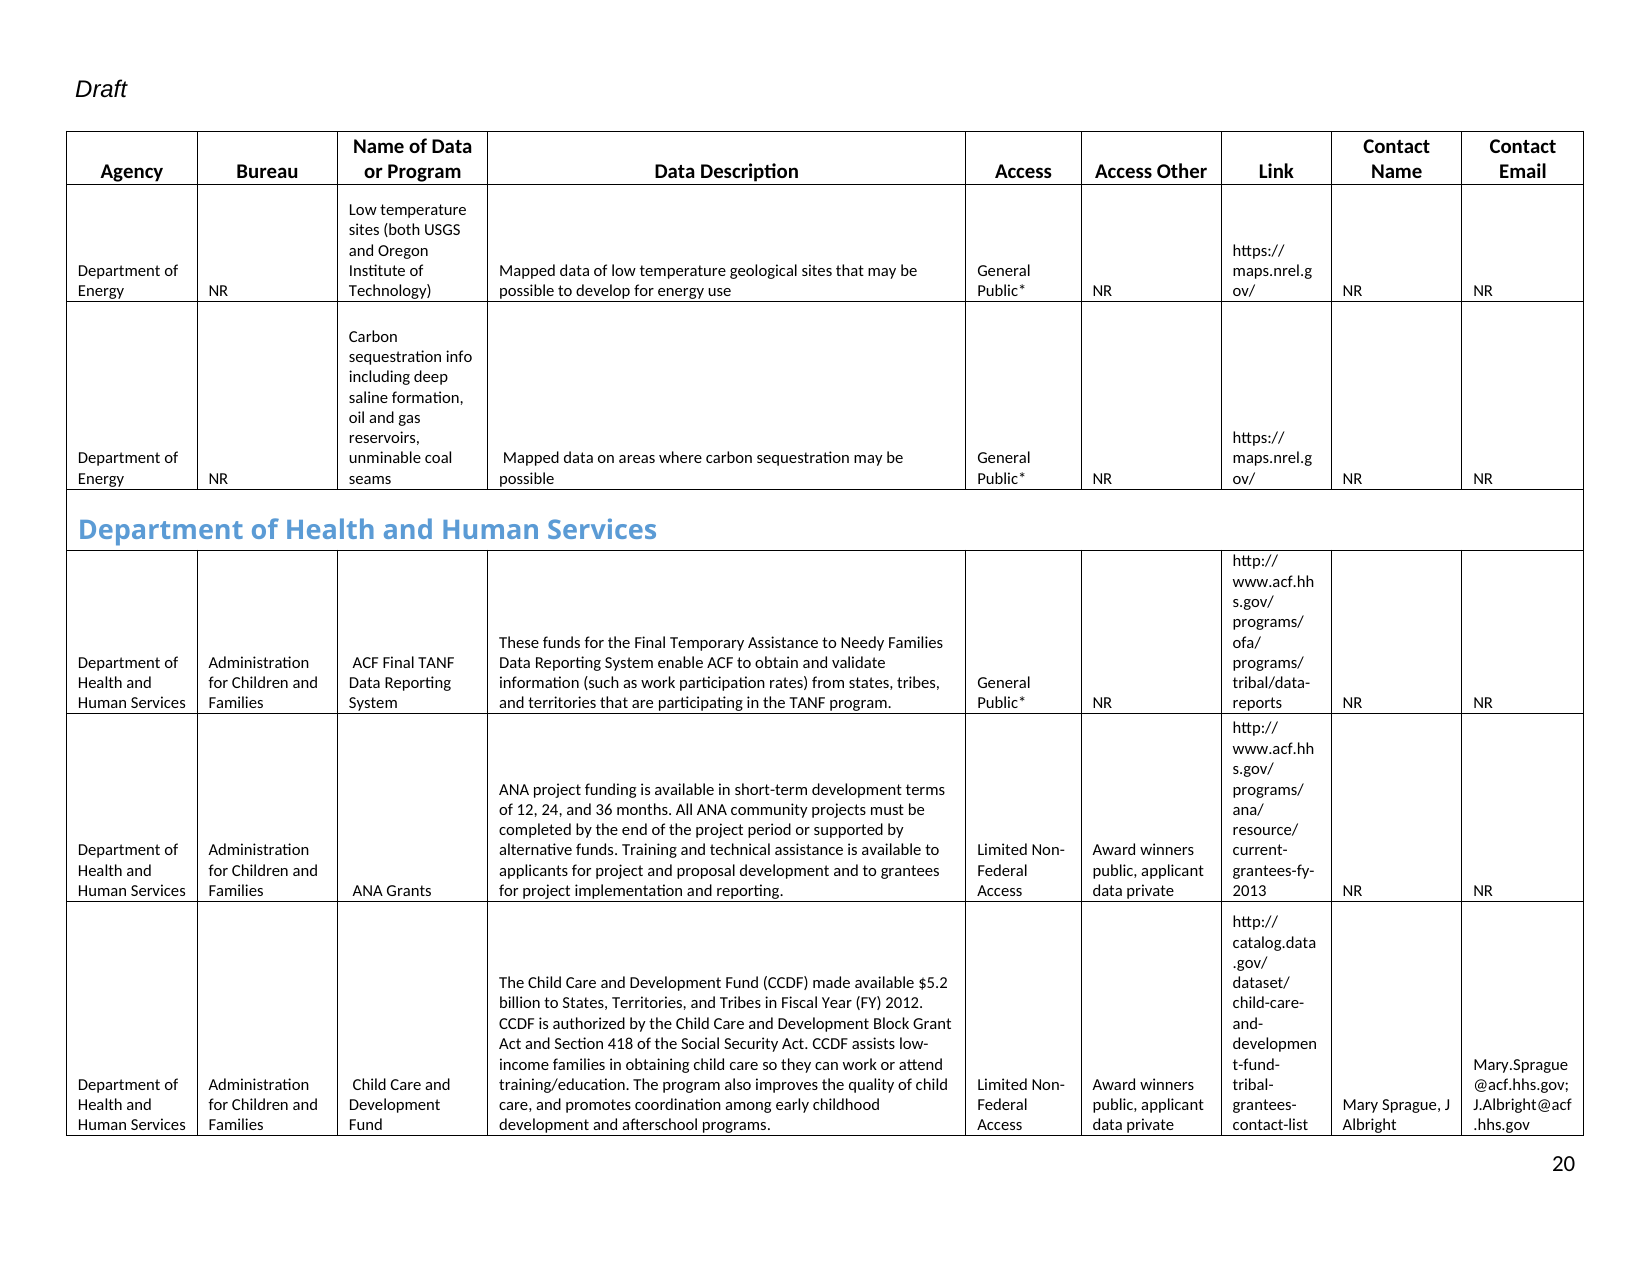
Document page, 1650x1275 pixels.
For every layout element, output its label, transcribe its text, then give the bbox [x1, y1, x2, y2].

table_cell ANA project funding is available in short-term development terms of 12, 24, and 36 months. All ANA community projects must be completed by the end of the project period or supported by alternative funds. Training and technical assistance is available to applicants for project and proposal development and to grantees for project implementation and reporting. [488, 714, 965, 901]
table_cell NR [198, 302, 337, 488]
table_cell NR [1462, 551, 1583, 713]
table_header Contact Name [1332, 132, 1461, 184]
table_cell Department of Energy [67, 302, 197, 488]
table_cell Department of Energy [67, 185, 197, 301]
table_cell ANA Grants [338, 714, 487, 901]
table_cell Department of Health and Human Services [67, 551, 197, 713]
table_cell Low temperature sites (both USGS and Oregon Institute of Technology) [338, 185, 487, 301]
table_cell Mary.Sprague@acf.hhs.gov; J.Albright@acf.hhs.gov [1462, 902, 1583, 1135]
table_cell General Public* [966, 302, 1081, 488]
table_cell NR [1082, 302, 1221, 488]
table_cell https://maps.nrel.gov/ [1222, 185, 1331, 301]
table_cell NR [1332, 714, 1461, 901]
table_cell Mapped data on areas where carbon sequestration may be possible [488, 302, 965, 488]
table_cell NR [1462, 302, 1583, 488]
table_header Bureau [198, 132, 337, 184]
table_cell NR [1462, 185, 1583, 301]
table_cell Carbon sequestration info including deep saline formation, oil and gas reservoirs, unminable coal seams [338, 302, 487, 488]
table_cell NR [198, 185, 337, 301]
table_header Contact Email [1462, 132, 1583, 184]
table_cell Award winners public, applicant data private [1082, 714, 1221, 901]
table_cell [198, 902, 337, 1135]
table_header Access Other [1082, 132, 1221, 184]
table_cell Child Care and Development Fund [338, 902, 487, 1135]
table_cell Administration for Children and Families [198, 714, 337, 901]
table_cell NR [1332, 302, 1461, 488]
table_header Access [966, 132, 1081, 184]
table_cell Award winners public, applicant data private [1082, 902, 1221, 1135]
table_cell NR [1082, 551, 1221, 713]
table_cell Department of Health and Human Services [67, 490, 1583, 549]
table_cell https://maps.nrel.gov/ [1222, 302, 1331, 488]
table_cell NR [1332, 185, 1461, 301]
table_cell NR [1332, 551, 1461, 713]
table_cell Limited Non-Federal Access [966, 902, 1081, 1135]
table_cell http://catalog.data.gov/dataset/child-care-and-development-fund-tribal-grantees-contact-list [1222, 902, 1331, 1135]
table_cell These funds for the Final Temporary Assistance to Needy Families Data Reporting System enable ACF to obtain and validate information (such as work participation rates) from states, tribes, and territories that are participating in the TANF program. [488, 551, 965, 713]
table_cell General Public* [966, 551, 1081, 713]
table_cell Mary Sprague, J Albright [1332, 902, 1461, 1135]
table_header Link [1222, 132, 1331, 184]
table_cell Mapped data of low temperature geological sites that may be possible to develop for energy use [488, 185, 965, 301]
table_cell NR [1082, 185, 1221, 301]
table_cell Department of Health and Human Services [67, 714, 197, 901]
table_cell Administration for Children and Families [198, 551, 337, 713]
table_cell http://www.acf.hhs.gov/programs/ofa/programs/tribal/data-reports [1222, 551, 1331, 713]
table_cell Department of Health and Human Services [67, 902, 197, 1135]
table_cell General Public* [966, 185, 1081, 301]
table_header Agency [67, 132, 197, 184]
table_header Data Description [488, 132, 965, 184]
table_cell http://www.acf.hhs.gov/programs/ana/resource/current-grantees-fy-2013 [1222, 714, 1331, 901]
table_cell Limited Non-Federal Access [966, 714, 1081, 901]
table_cell NR [1462, 714, 1583, 901]
table_cell The Child Care and Development Fund (CCDF) made available $5.2 billion to States, Territories, and Tribes in Fiscal Year (FY) 2012. CCDF is authorized by the Child Care and Development Block Grant Act and Section 418 of the Social Security Act. CCDF assists low-income families in obtaining child care so they can work or attend training/education. The program also improves the quality of child care, and promotes coordination among early childhood development and afterschool programs. [488, 902, 965, 1135]
table_header Name of Data or Program [338, 132, 487, 184]
table_cell ACF Final TANF Data Reporting System [338, 551, 487, 713]
